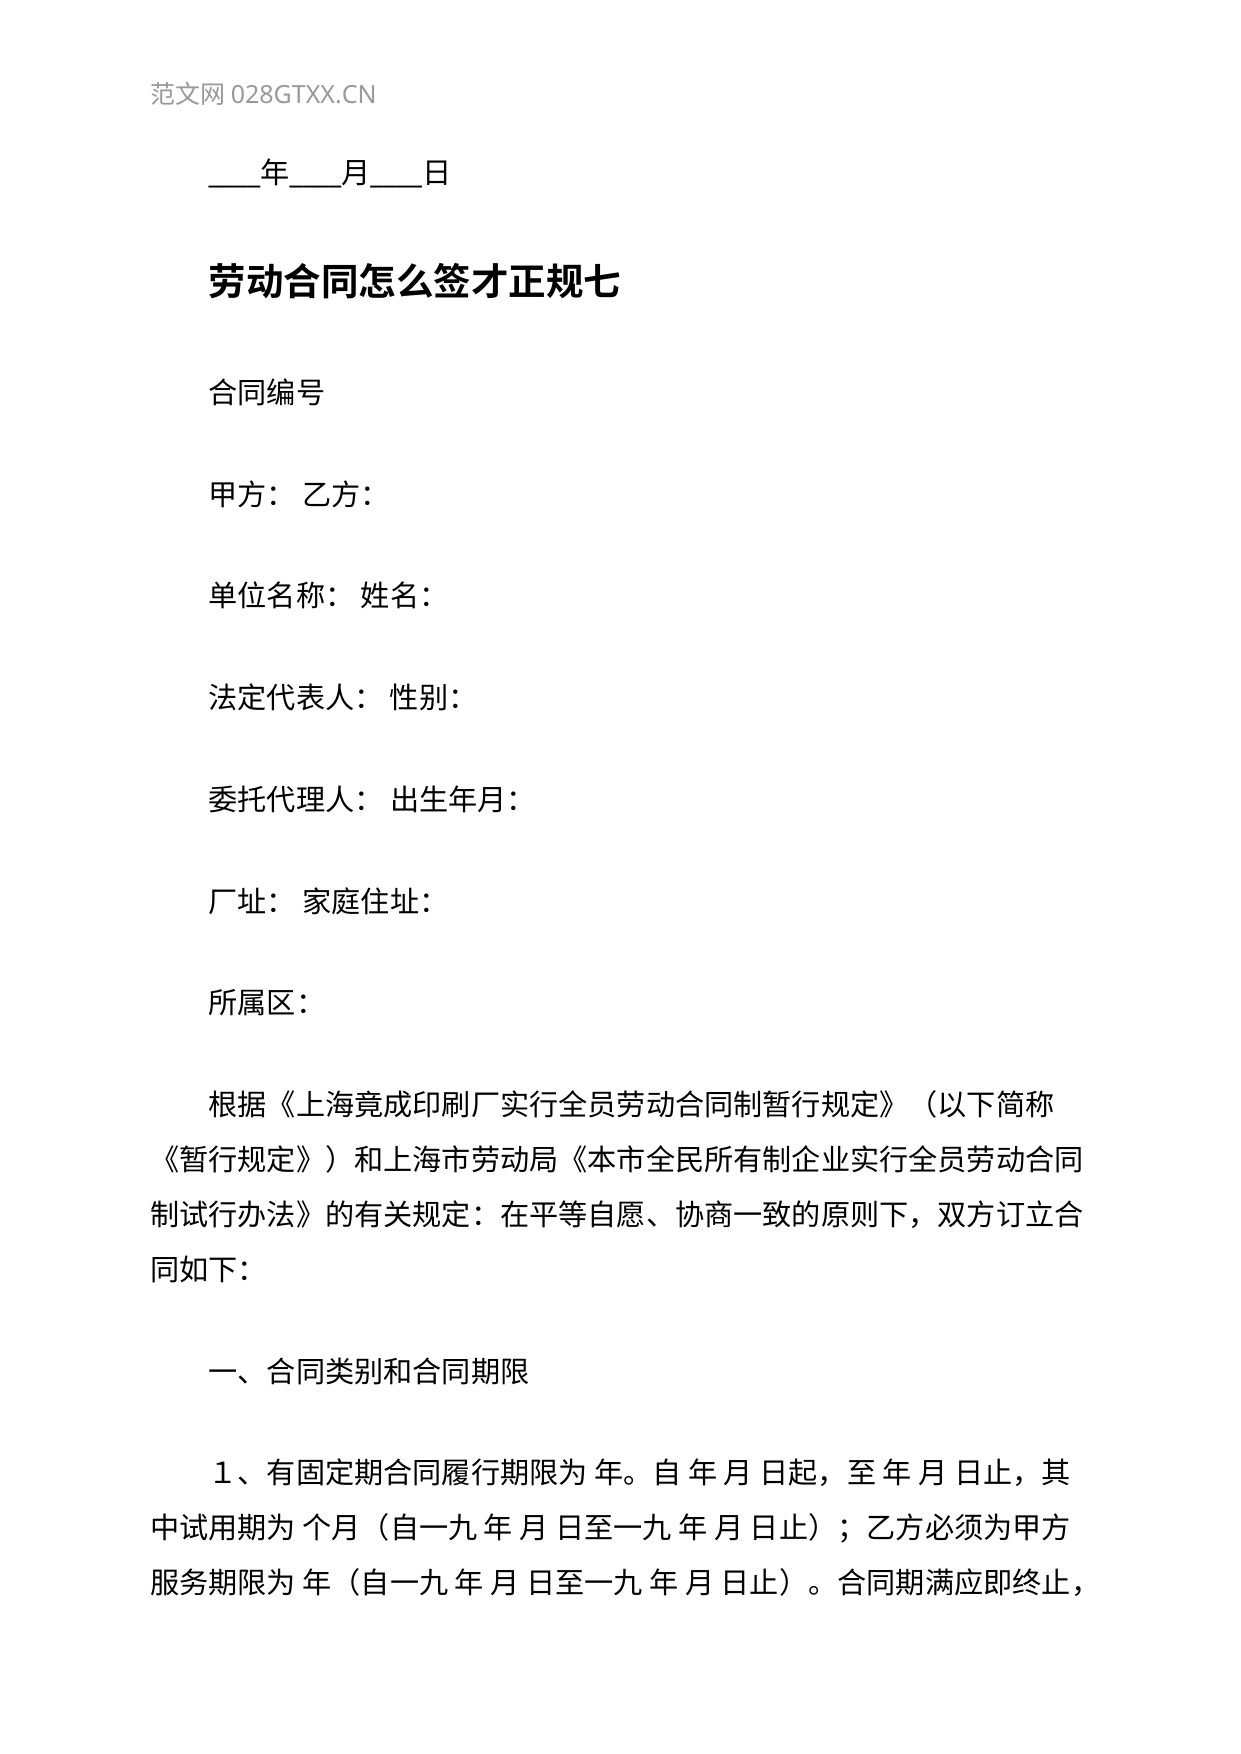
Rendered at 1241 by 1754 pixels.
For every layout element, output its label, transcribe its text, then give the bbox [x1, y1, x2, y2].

text 劳动合同怎么签才正规七 [150, 252, 1090, 306]
text 法定代表人： 性别： [150, 675, 1090, 717]
text ____年____月____日 [150, 150, 1090, 192]
text 甲方： 乙方： [150, 471, 1090, 513]
text 厂址： 家庭住址： [150, 878, 1090, 921]
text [150, 1450, 1090, 1602]
text 合同编号 [150, 369, 1090, 412]
text 根据《上海竟成印刷厂实行全员劳动合同制暂行规定》（以下简称《暂行规定》）和上海市劳动局《本市全民所有制企业实行全员劳动合同制试行办法》的有关规定：在平等自愿、协商一致的原则下，双方订立合同如下： [150, 1082, 1090, 1289]
text 单位名称： 姓名： [150, 573, 1090, 615]
text 委托代理人： 出生年月： [150, 776, 1090, 819]
text 所属区： [150, 980, 1090, 1022]
text 一、合同类别和合同期限 [150, 1348, 1090, 1391]
